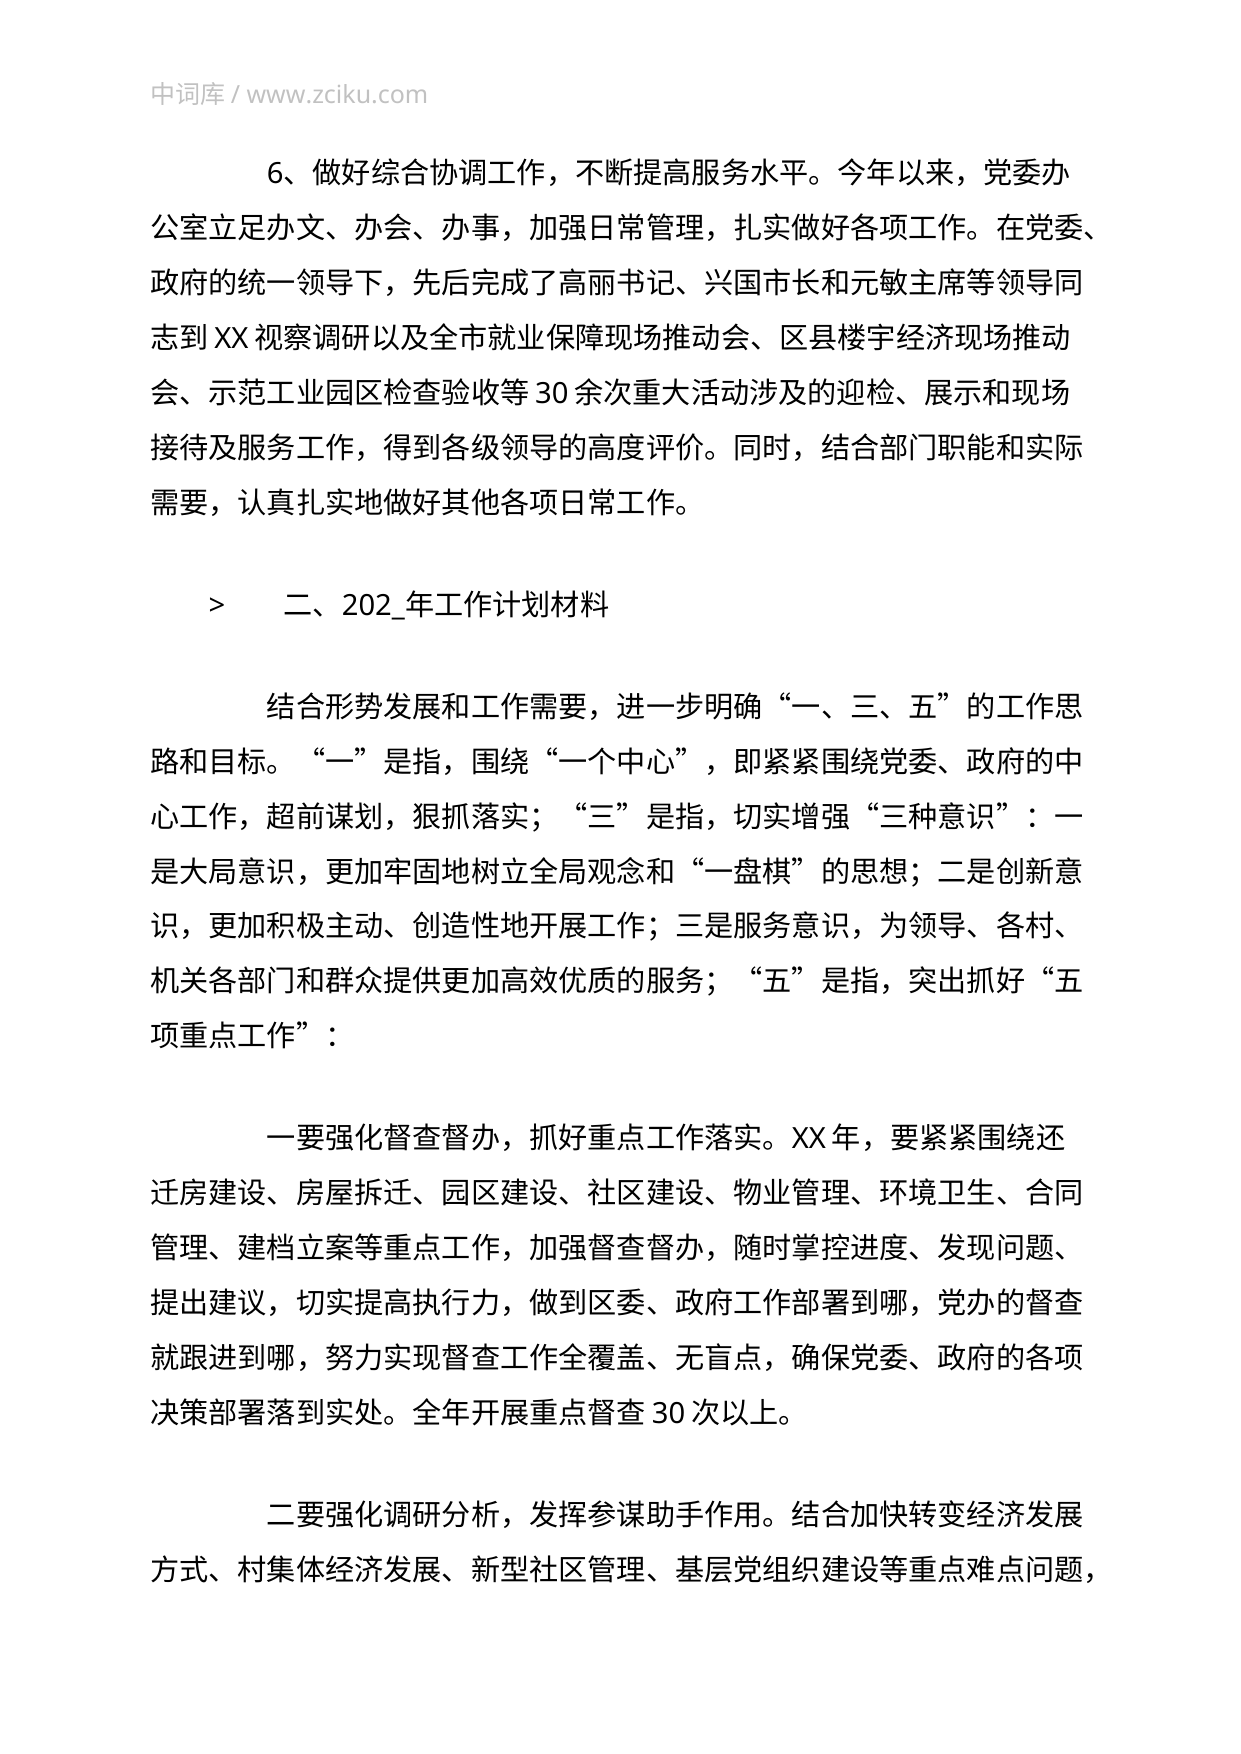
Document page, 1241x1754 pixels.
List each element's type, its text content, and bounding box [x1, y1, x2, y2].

text > 二、202_年工作计划材料 [150, 581, 1090, 624]
text 一要强化督查督办，抓好重点工作落实。XX年，要紧紧围绕还迁房建设、房屋拆迁、园区建设、社区建设、物业管理、环境卫生、合同管理、建档立案等重点工作，加强督查督办，随时掌控进度、发现问题、提出建议，切实提高执行力，做到区委、政府工作部署到哪，党办的督查就跟进到哪，努力实现督查工作全覆盖、无盲点，确保党委、政府的各项决策部署落到实处。全年开展重点督查30次以上。 [150, 1114, 1090, 1432]
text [150, 1491, 1090, 1588]
text 结合形势发展和工作需要，进一步明确“一、三、五”的工作思路和目标。“一”是指，围绕“一个中心”，即紧紧围绕党委、政府的中心工作，超前谋划，狠抓落实；“三”是指，切实增强“三种意识”：一是大局意识，更加牢固地树立全局观念和“一盘棋”的思想；二是创新意识，更加积极主动、创造性地开展工作；三是服务意识，为领导、各村、机关各部门和群众提供更加高效优质的服务；“五”是指，突出抓好“五项重点工作”： [150, 683, 1090, 1055]
text 6、做好综合协调工作，不断提高服务水平。今年以来，党委办公室立足办文、办会、办事，加强日常管理，扎实做好各项工作。在党委、政府的统一领导下，先后完成了高丽书记、兴国市长和元敏主席等领导同志到XX视察调研以及全市就业保障现场推动会、区县楼宇经济现场推动会、示范工业园区检查验收等30余次重大活动涉及的迎检、展示和现场接待及服务工作，得到各级领导的高度评价。同时，结合部门职能和实际需要，认真扎实地做好其他各项日常工作。 [150, 150, 1090, 522]
